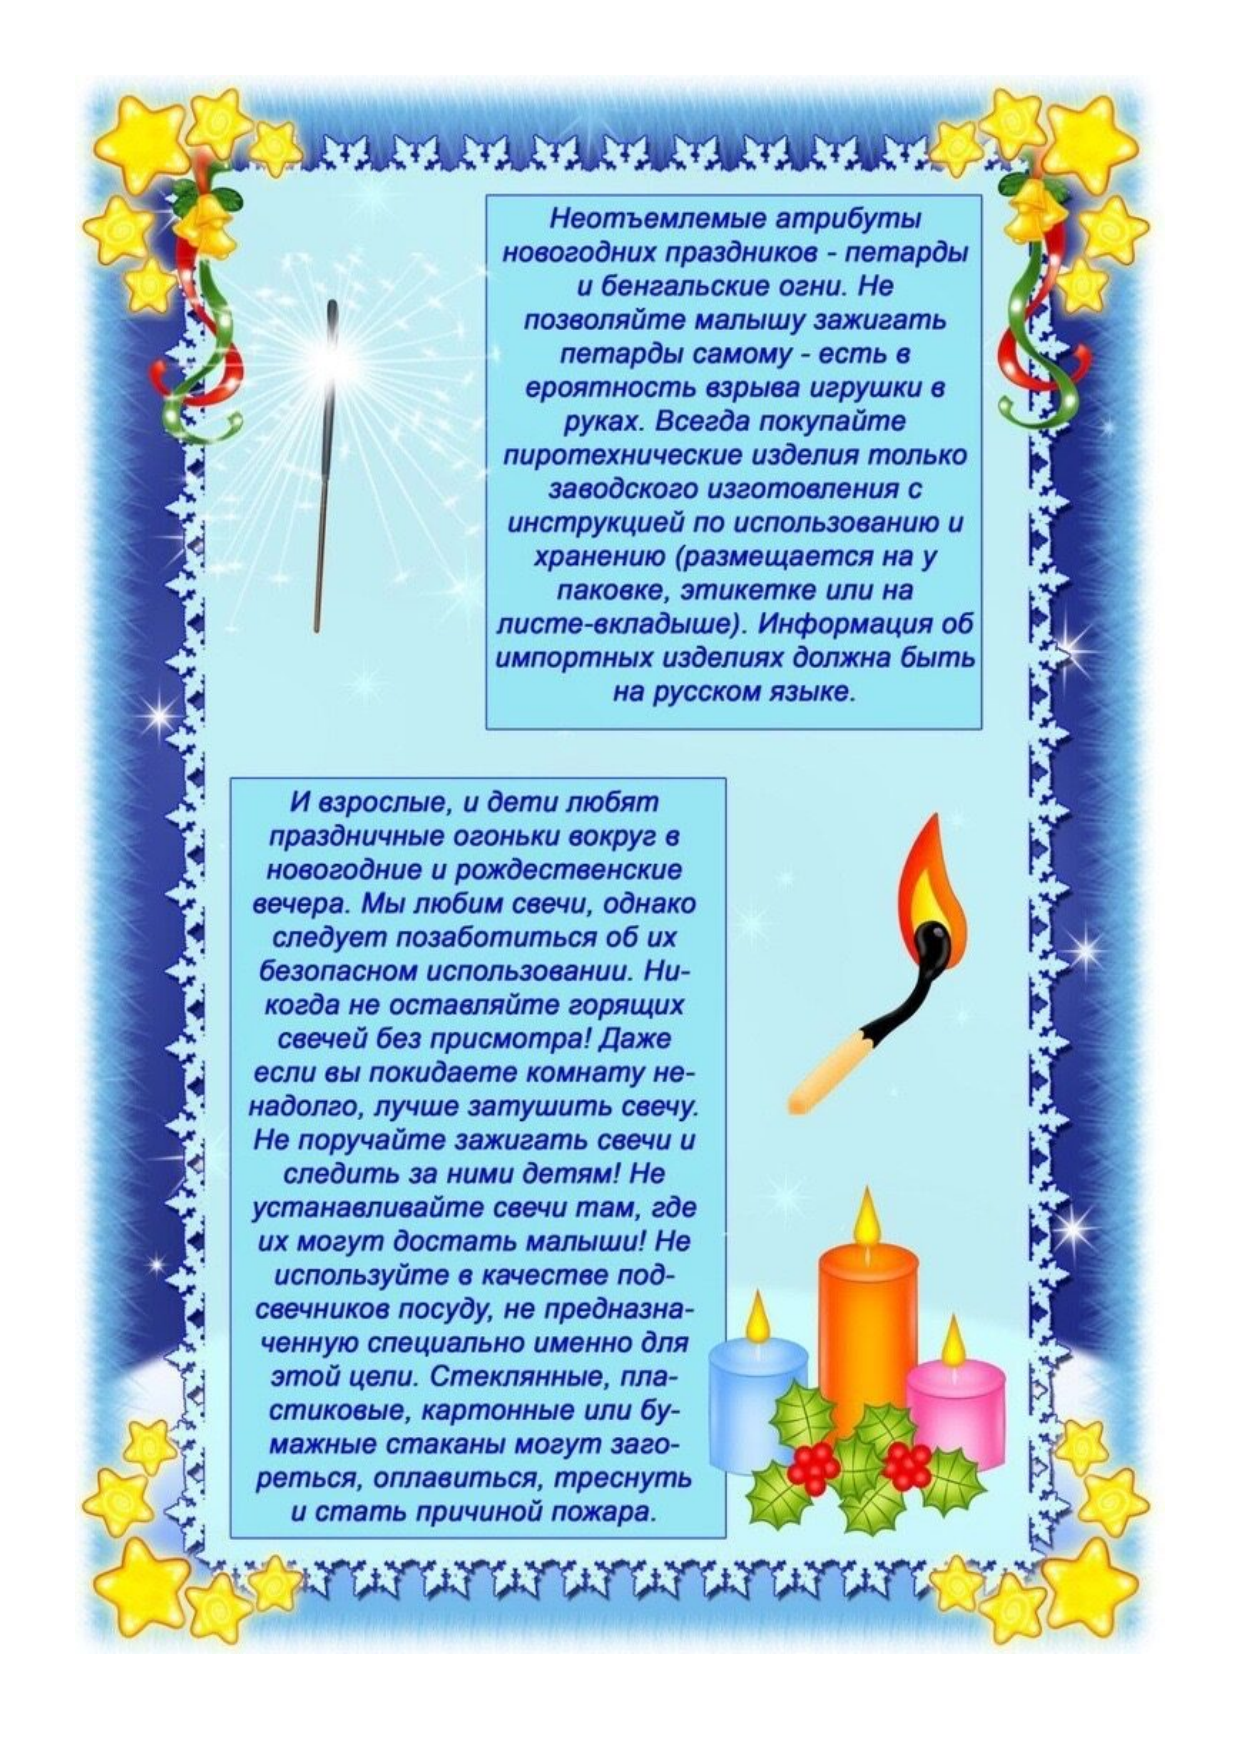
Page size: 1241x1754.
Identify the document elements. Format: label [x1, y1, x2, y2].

picture [75, 75, 1165, 1654]
